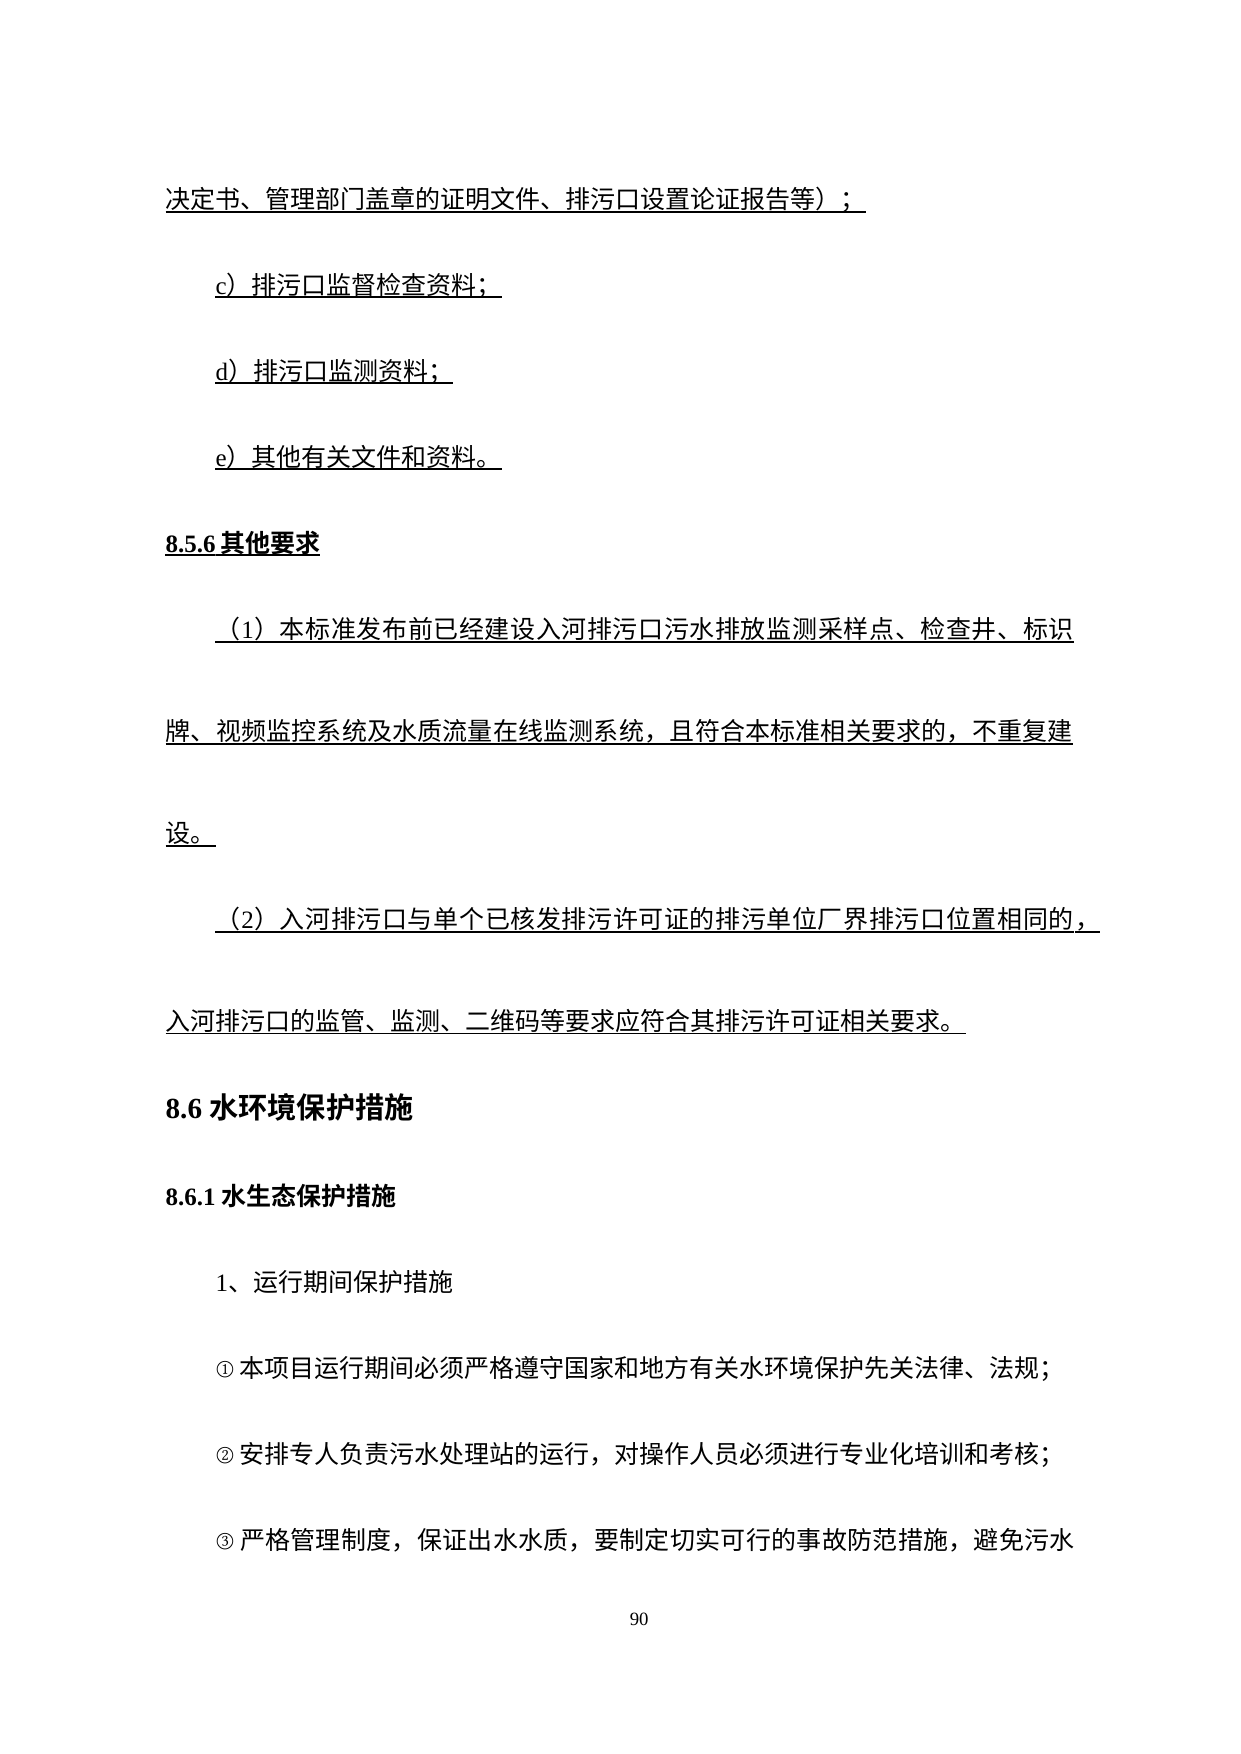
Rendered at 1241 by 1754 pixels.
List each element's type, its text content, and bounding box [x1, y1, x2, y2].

text ①本项目运行期间必须严格遵守国家和地方有关水环境保护先关法律、法规； [165, 1333, 1075, 1401]
subtitle 8.5.6其他要求 [165, 508, 1075, 576]
text c）排污口监督检查资料； [165, 250, 1075, 318]
text （2）入河排污口与单个已核发排污许可证的排污单位厂界排污口位置相同的，入河排污口的监管、监测、二维码等要求应符合其排污许可证相关要求。 [165, 884, 1075, 1054]
subtitle 8.6 水环境保护措施 [165, 1072, 1075, 1140]
text ②安排专人负责污水处理站的运行，对操作人员必须进行专业化培训和考核； [165, 1419, 1075, 1487]
text d）排污口监测资料； [165, 336, 1075, 404]
text （1）本标准发布前已经建设入河排污口污水排放监测采样点、检查井、标识牌、视频监控系统及水质流量在线监测系统，且符合本标准相关要求的，不重复建设。 [165, 594, 1075, 866]
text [165, 1505, 1075, 1573]
text 1、运行期间保护措施 [165, 1247, 1075, 1315]
subtitle 8.6.1 水生态保护措施 [165, 1161, 1075, 1229]
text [165, 164, 1075, 232]
text e）其他有关文件和资料。 [165, 422, 1075, 490]
